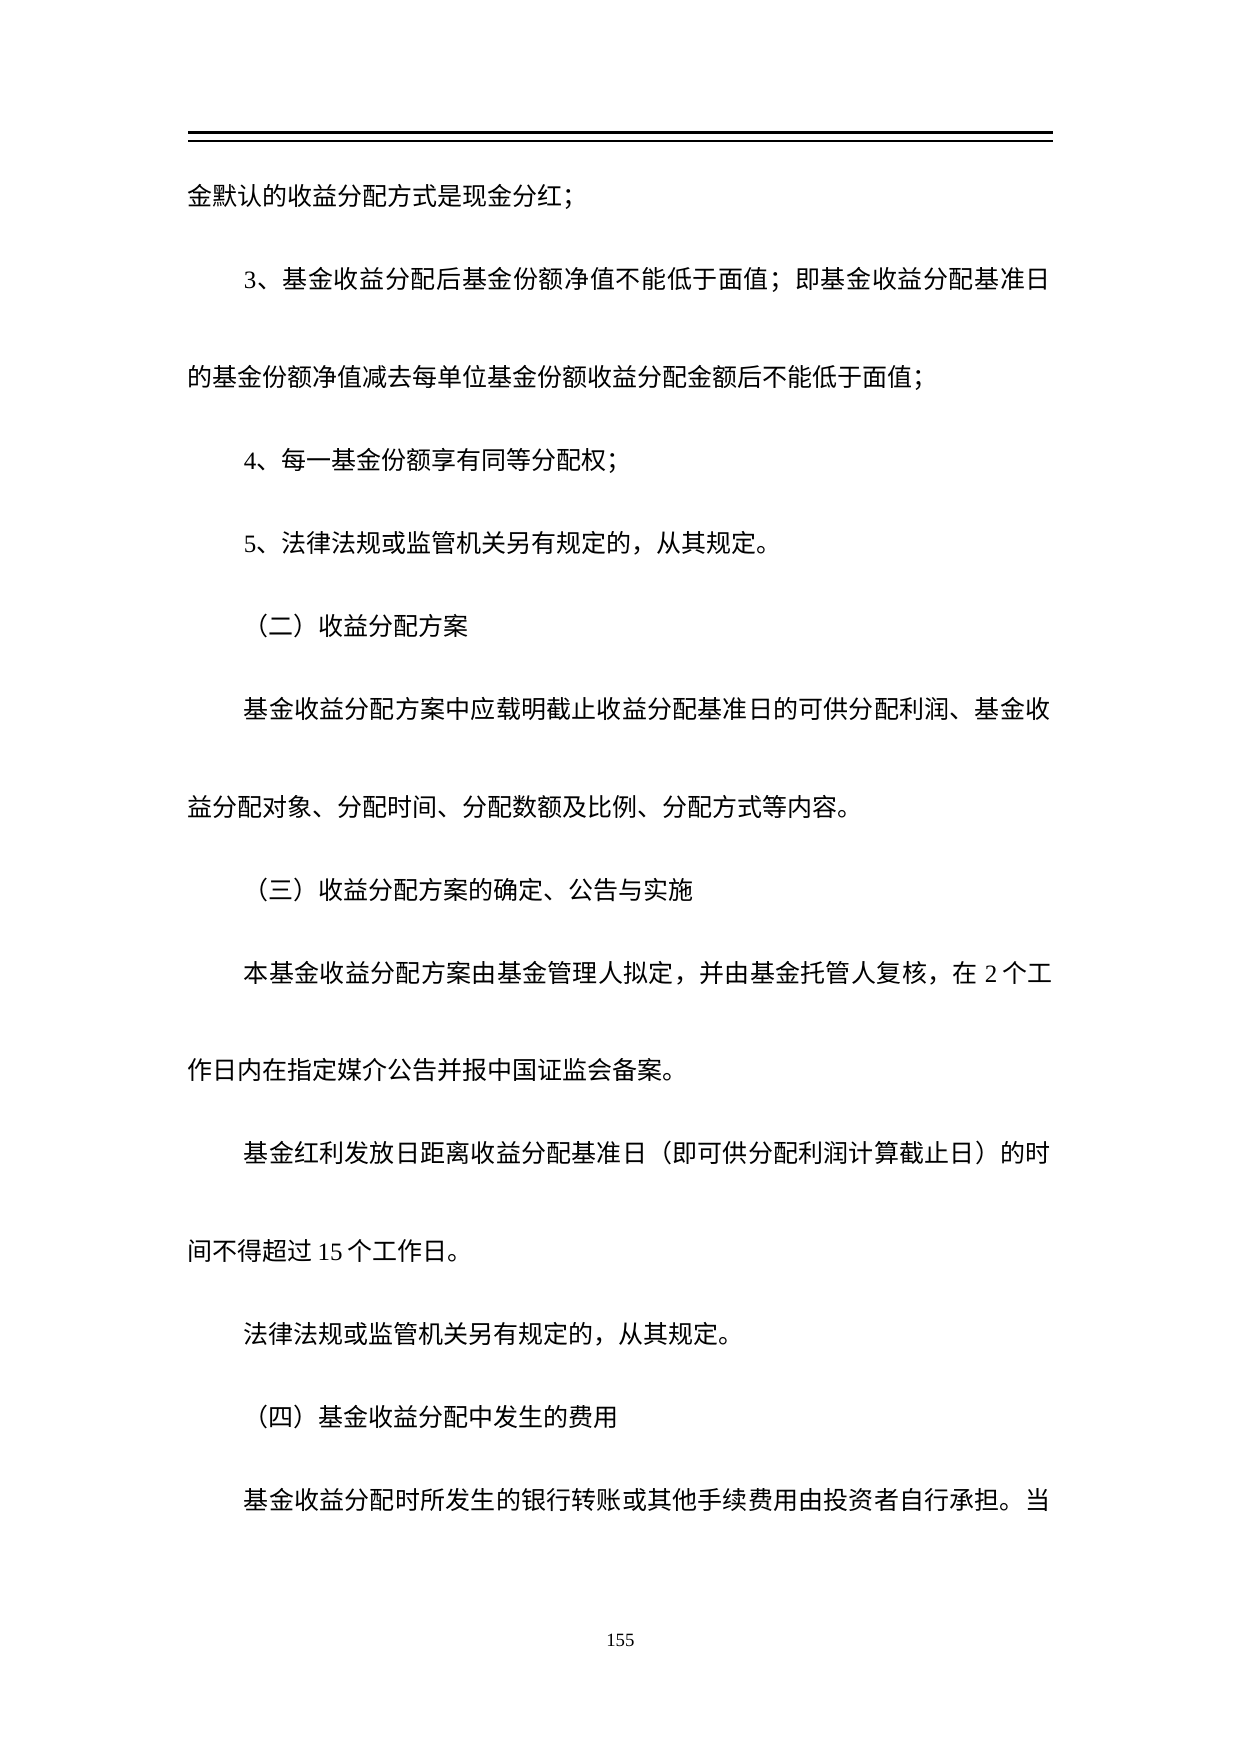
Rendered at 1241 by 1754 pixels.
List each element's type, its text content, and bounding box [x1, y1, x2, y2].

text 基金红利发放日距离收益分配基准日（即可供分配利润计算截止日）的时间不得超过15个工作日。 [187, 1119, 1053, 1282]
text （三）收益分配方案的确定、公告与实施 [187, 856, 1053, 921]
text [187, 1466, 1053, 1531]
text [187, 162, 1053, 227]
text 5、法律法规或监管机关另有规定的，从其规定。 [187, 509, 1053, 574]
text 基金收益分配方案中应载明截止收益分配基准日的可供分配利润、基金收益分配对象、分配时间、分配数额及比例、分配方式等内容。 [187, 675, 1053, 838]
text 4、每一基金份额享有同等分配权； [187, 426, 1053, 491]
text 本基金收益分配方案由基金管理人拟定，并由基金托管人复核，在2个工作日内在指定媒介公告并报中国证监会备案。 [187, 939, 1053, 1101]
text （二）收益分配方案 [187, 592, 1053, 657]
text 3、基金收益分配后基金份额净值不能低于面值；即基金收益分配基准日的基金份额净值减去每单位基金份额收益分配金额后不能低于面值； [187, 245, 1053, 408]
text 法律法规或监管机关另有规定的，从其规定。 [187, 1300, 1053, 1365]
text （四）基金收益分配中发生的费用 [187, 1383, 1053, 1448]
